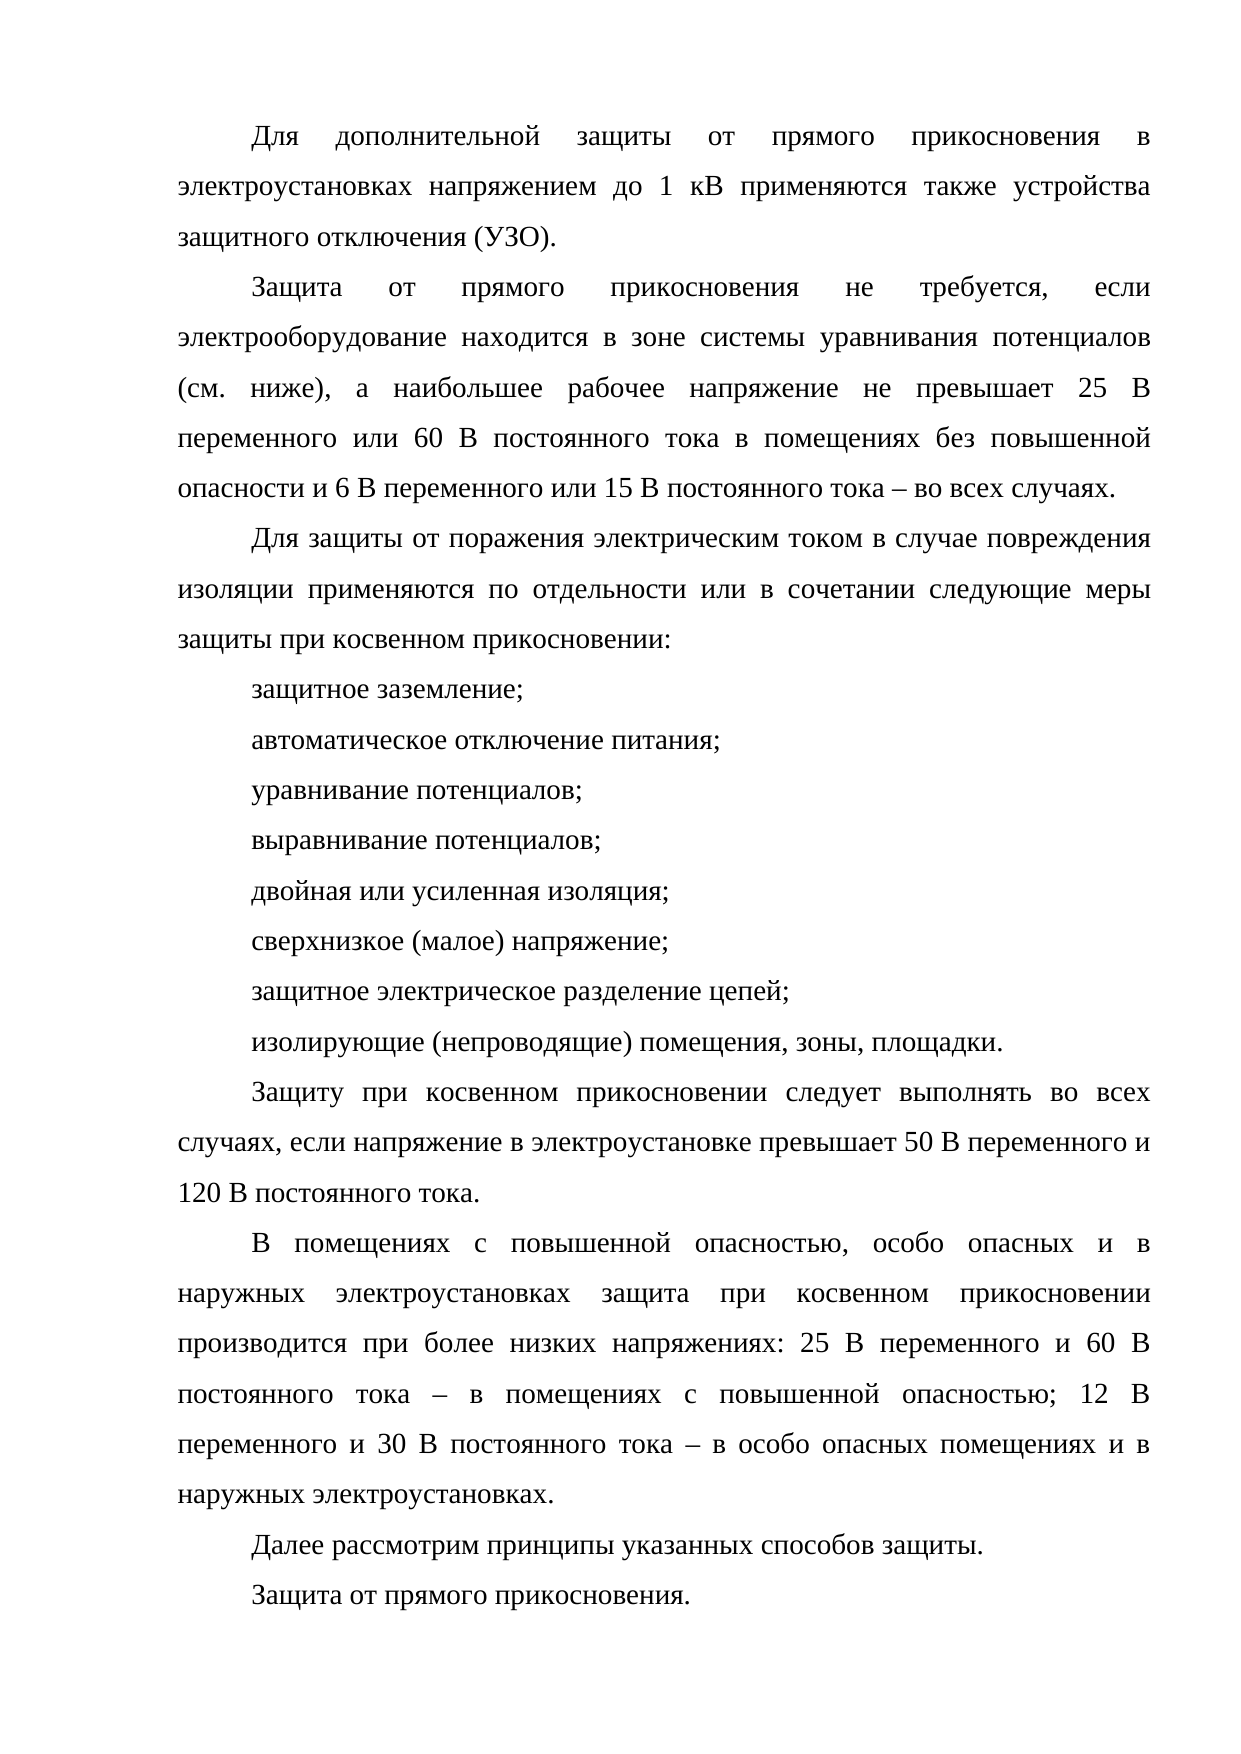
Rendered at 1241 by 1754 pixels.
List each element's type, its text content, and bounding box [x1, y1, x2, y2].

text Далее рассмотрим принципы указанных способов защиты. [177, 1527, 1152, 1560]
text Защиту при косвенном прикосновении следует выполнять во всех случаях, если напряжение в электроустановке превышает 50 В переменного и 120 В постоянного тока. [177, 1074, 1152, 1208]
text В помещениях с повышенной опасностью, особо опасных и в наружных электроустановках защита при косвенном прикосновении производится при более низких напряжениях: 25 В переменного и 60 В постоянного тока – в помещениях с повышенной опасностью; 12 В переменного и 30 В постоянного тока – в особо опасных помещениях и в наружных электроустановках. [177, 1225, 1152, 1510]
text выравнивание потенциалов; [177, 822, 1152, 856]
text Для дополнительной защиты от прямого прикосновения в электроустановках напряжением до 1 кВ применяются также устройства защитного отключения (УЗО). [177, 118, 1152, 252]
text защитное заземление; [177, 672, 1152, 705]
text Защита от прямого прикосновения не требуется, если электрооборудование находится в зоне системы уравнивания потенциалов (см. ниже), а наибольшее рабочее напряжение не превышает 25 В переменного или 60 В постоянного тока в помещениях без повышенной опасности и 6 В переменного или 15 В постоянного тока – во всех случаях. [177, 269, 1152, 504]
text автоматическое отключение питания; [177, 722, 1152, 755]
text сверхнизкое (малое) напряжение; [177, 923, 1152, 957]
text защитное электрическое разделение цепей; [177, 973, 1152, 1007]
text изолирующие (непроводящие) помещения, зоны, площадки. [177, 1024, 1152, 1057]
text уравнивание потенциалов; [177, 772, 1152, 806]
text Защита от прямого прикосновения. [177, 1577, 1152, 1611]
text Для защиты от поражения электрическим током в случае повреждения изоляции применяются по отдельности или в сочетании следующие меры защиты при косвенном прикосновении: [177, 521, 1152, 655]
text двойная или усиленная изоляция; [177, 873, 1152, 906]
